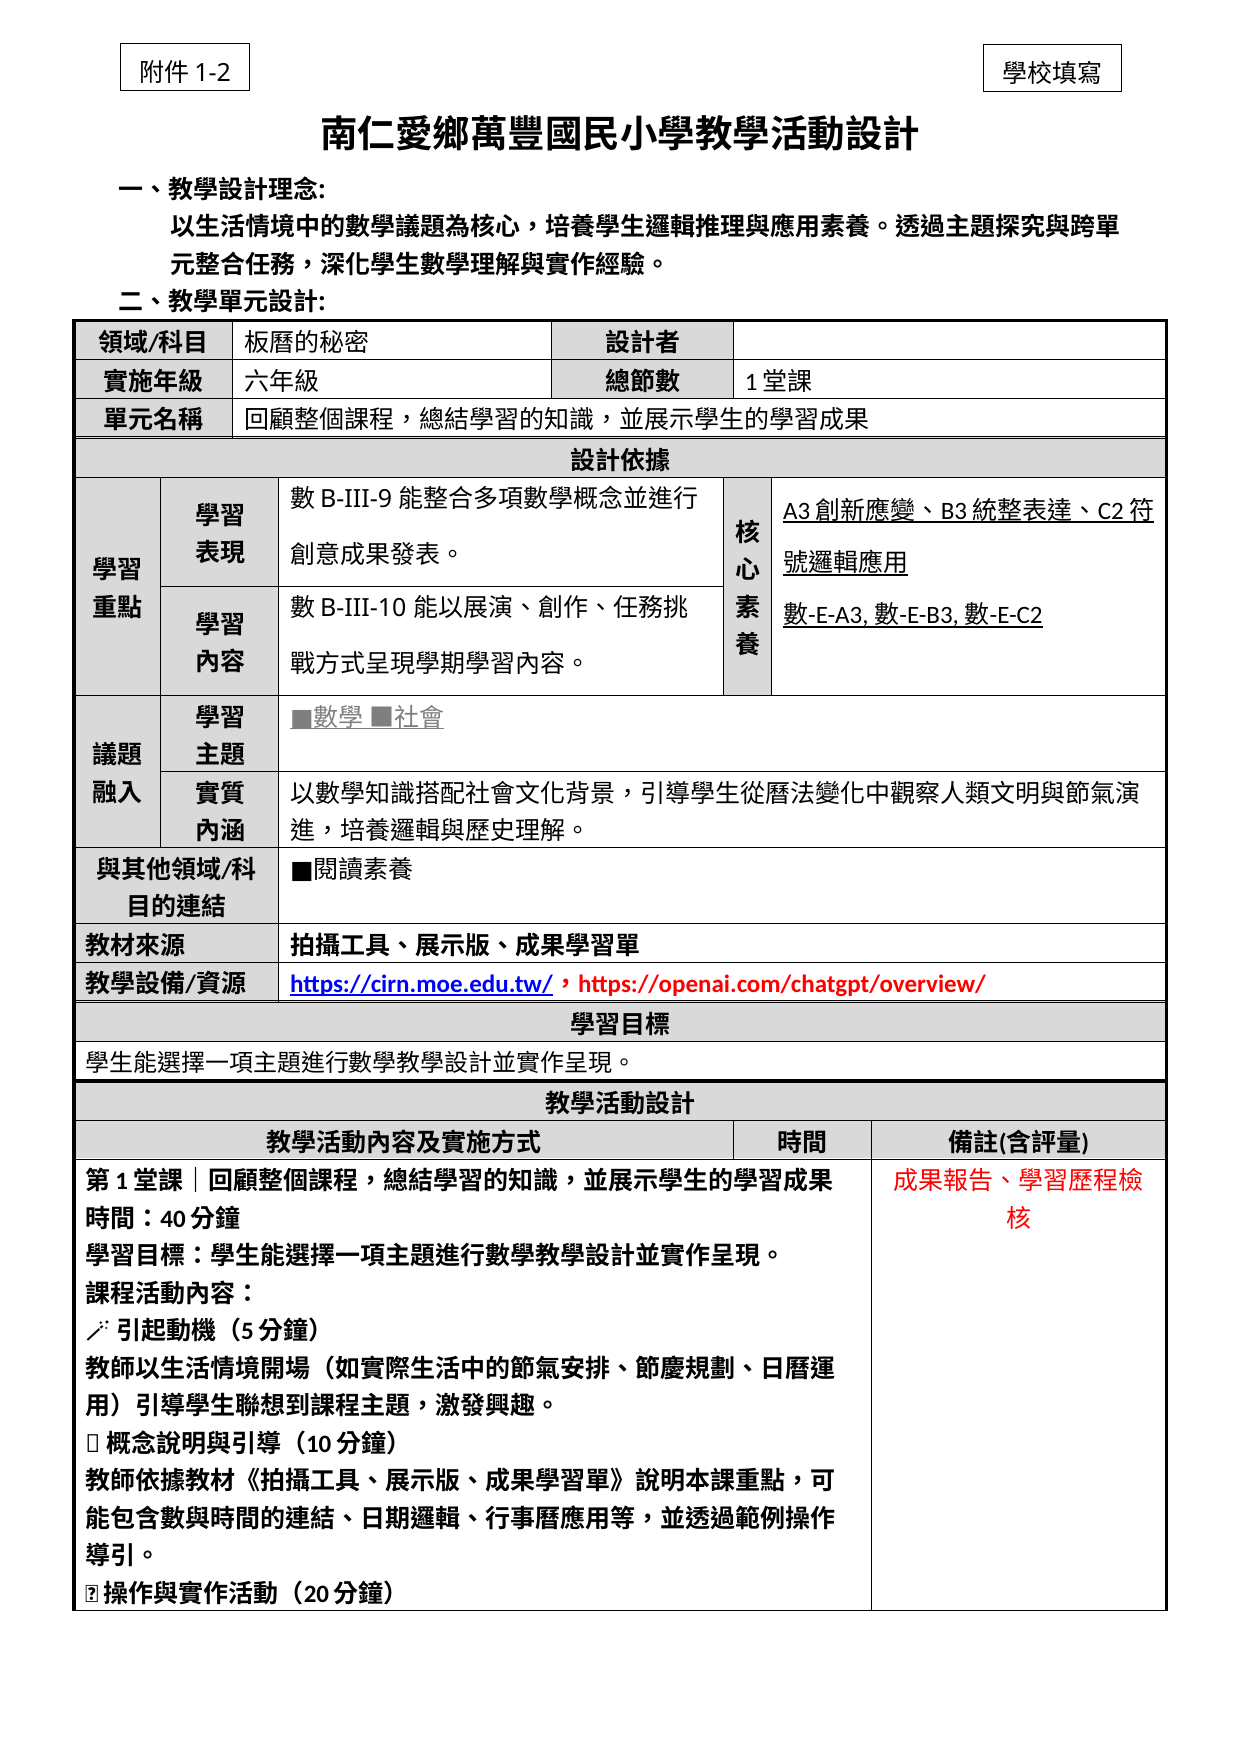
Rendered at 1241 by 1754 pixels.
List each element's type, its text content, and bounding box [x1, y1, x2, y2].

table_cell 數B-III-9 能整合多項數學概念並進行創意成果發表。 [279, 478, 723, 586]
table_cell 數B-III-10 能以展演、創作、任務挑戰方式呈現學期學習內容。 [279, 587, 723, 695]
table_cell 單元名稱 [76, 399, 232, 436]
table_cell 實質 內涵 [161, 772, 278, 847]
table_header 領域/科目 [76, 322, 232, 359]
text 二、教學單元設計: [118, 281, 1122, 318]
text 南仁愛鄉萬豐國民小學教學活動設計 [118, 93, 1122, 168]
table_cell 時間 [734, 1121, 871, 1158]
table_cell 拍攝工具、展示版、成果學習單 [279, 924, 1165, 962]
table_cell 回顧整個課程，總結學習的知識，並展示學生的學習成果 [233, 399, 1165, 436]
table_cell 實施年級 [76, 360, 232, 398]
table_cell 備註(含評量) [872, 1121, 1165, 1158]
table_cell 學習 內容 [161, 587, 278, 695]
table_header [734, 322, 1165, 359]
table_cell 成果報告、學習歷程檢核 [872, 1160, 1165, 1609]
text 一、教學設計理念: [118, 168, 1122, 206]
table_cell 教材來源 [76, 924, 278, 962]
table_cell 議題 融入 [76, 696, 160, 847]
table_cell 學習目標 [76, 1003, 1165, 1041]
table_cell A3 創新應變、B3 統整表達、C2 符號邏輯應用 數-E-A3, 數-E-B3, 數-E-C2 [772, 478, 1165, 695]
table_cell 核心 素養 [724, 478, 771, 695]
table_header 板曆的秘密 [233, 322, 551, 359]
table_cell https://cirn.moe.edu.tw/，https://openai.com/chatgpt/overview/ [279, 963, 1165, 1000]
table_cell ■數學 ■社會 [279, 696, 1165, 771]
table_header 設計者 [552, 322, 733, 359]
table_cell 教學活動內容及實施方式 [76, 1121, 733, 1158]
text 以生活情境中的數學議題為核心，培養學生邏輯推理與應用素養。透過主題探究與跨單元整合任務，深化學生數學理解與實作經驗。 [171, 206, 1122, 281]
table_cell 1堂課 [734, 360, 1165, 398]
table_cell 學習 表現 [161, 478, 278, 586]
table_cell 與其他領域/科目的連結 [76, 848, 278, 923]
table_cell ■閱讀素養 [279, 848, 1165, 923]
table_cell 教學活動設計 [76, 1083, 1165, 1120]
table_cell 學習 主題 [161, 696, 278, 771]
table_cell 總節數 [552, 360, 733, 398]
table_cell 學習 重點 [76, 478, 160, 695]
table_cell 學生能選擇一項主題進行數學教學設計並實作呈現。 [76, 1042, 1165, 1079]
table_cell 六年級 [233, 360, 551, 398]
table_cell 設計依據 [76, 439, 1165, 477]
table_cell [76, 1160, 871, 1609]
table_cell 以數學知識搭配社會文化背景，引導學生從曆法變化中觀察人類文明與節氣演進，培養邏輯與歷史理解。 [279, 772, 1165, 847]
table_cell 教學設備/資源 [76, 963, 278, 1000]
